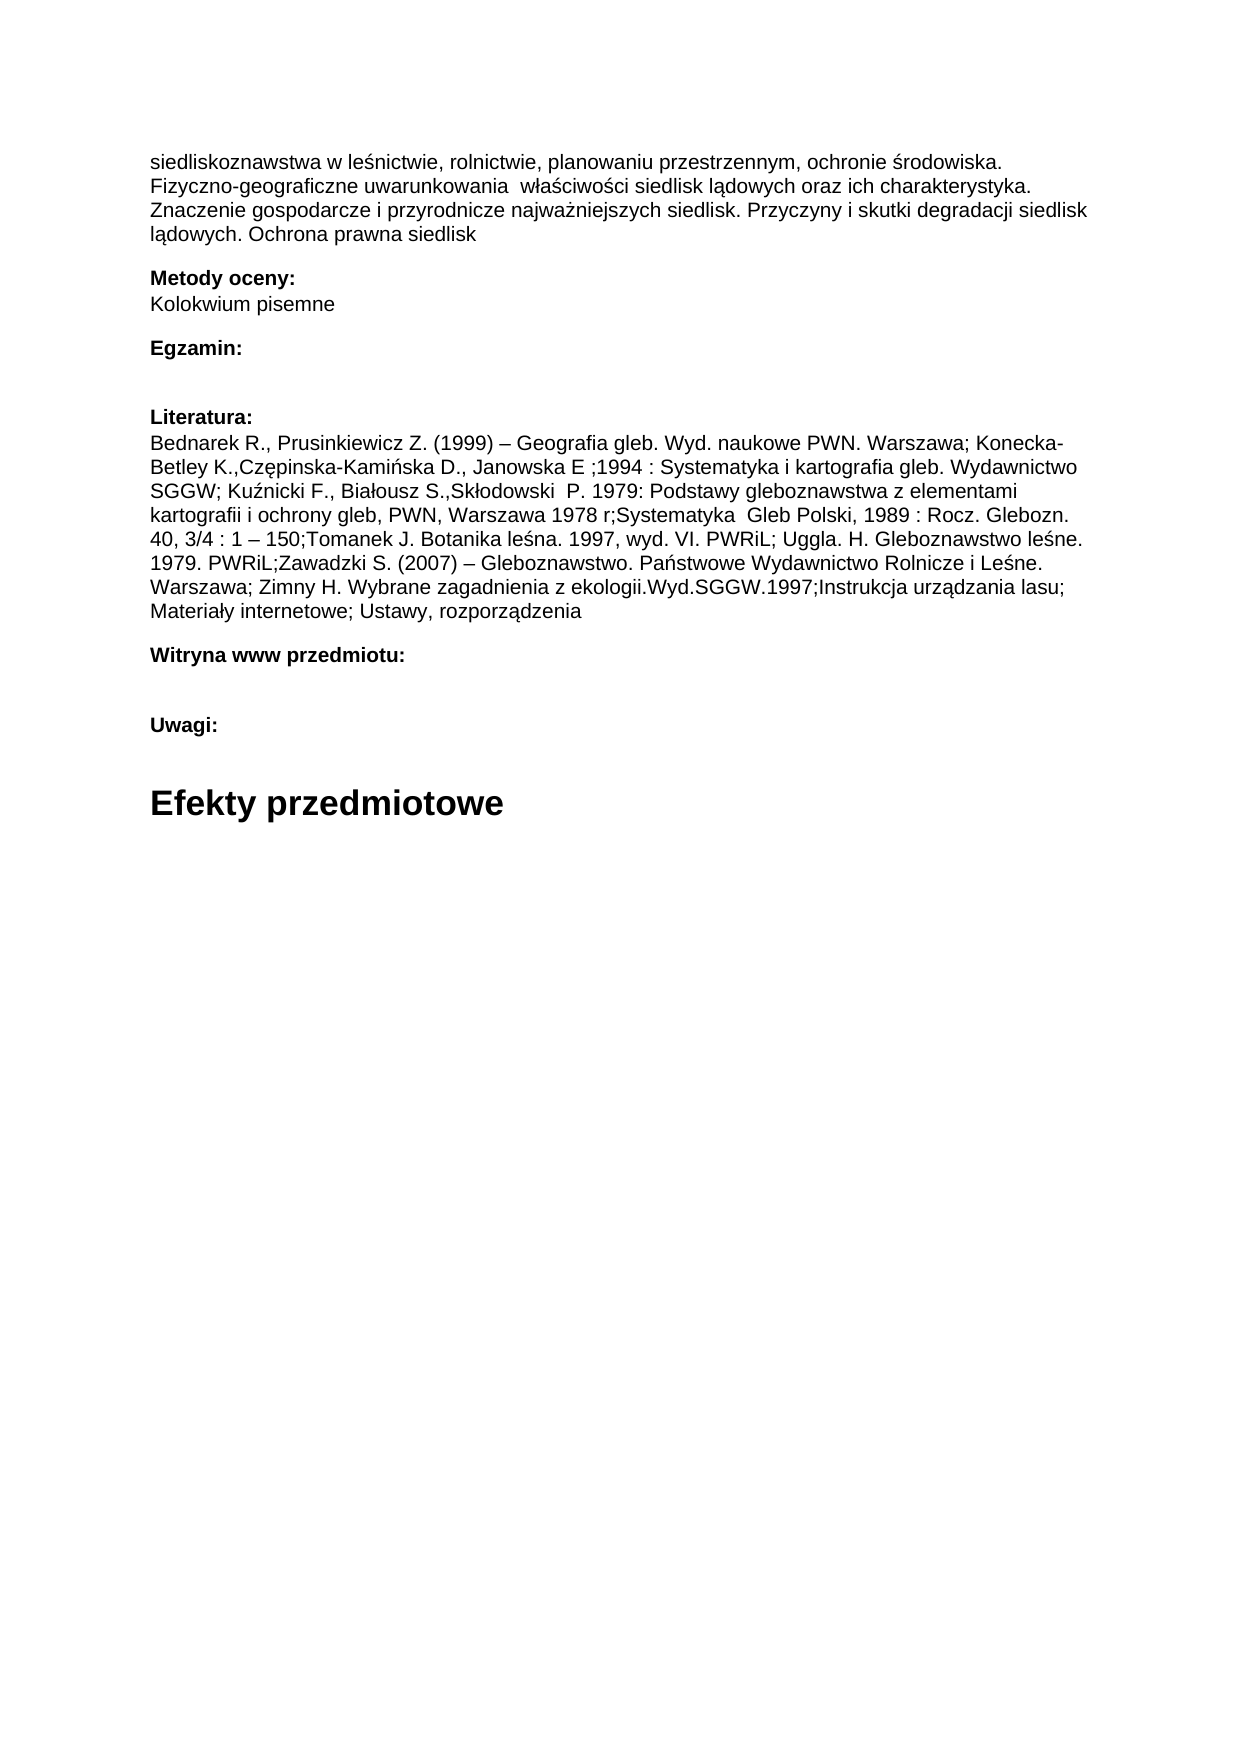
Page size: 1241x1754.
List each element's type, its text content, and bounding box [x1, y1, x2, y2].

text Kolokwium pisemne [150, 292, 1090, 316]
text Bednarek R., Prusinkiewicz Z. (1999) – Geografia gleb. Wyd. naukowe PWN. Warszawa; Konecka-Betley K.,Czępinska-Kamińska D., Janowska E ;1994 : Systematyka i kartografia gleb. Wydawnictwo SGGW; Kuźnicki F., Białousz S.,Skłodowski P. 1979: Podstawy gleboznawstwa z elementami kartografii i ochrony gleb, PWN, Warszawa 1978 r;Systematyka Gleb Polski, 1989 : Rocz. Glebozn. 40, 3/4 : 1 – 150;Tomanek J. Botanika leśna. 1997, wyd. VI. PWRiL; Uggla. H. Gleboznawstwo leśne. 1979. PWRiL;Zawadzki S. (2007) – Gleboznawstwo. Państwowe Wydawnictwo Rolnicze i Leśne. Warszawa; Zimny H. Wybrane zagadnienia z ekologii.Wyd.SGGW.1997;Instrukcja urządzania lasu; Materiały internetowe; Ustawy, rozporządzenia [150, 431, 1090, 623]
text Metody oceny: [150, 266, 1090, 289]
text Witryna www przedmiotu: [150, 643, 1090, 667]
text Egzamin: [150, 335, 1090, 359]
text Uwagi: [150, 712, 1090, 736]
text Literatura: [150, 405, 1090, 429]
subtitle Efekty przedmiotowe [150, 782, 1090, 823]
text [150, 150, 1090, 246]
